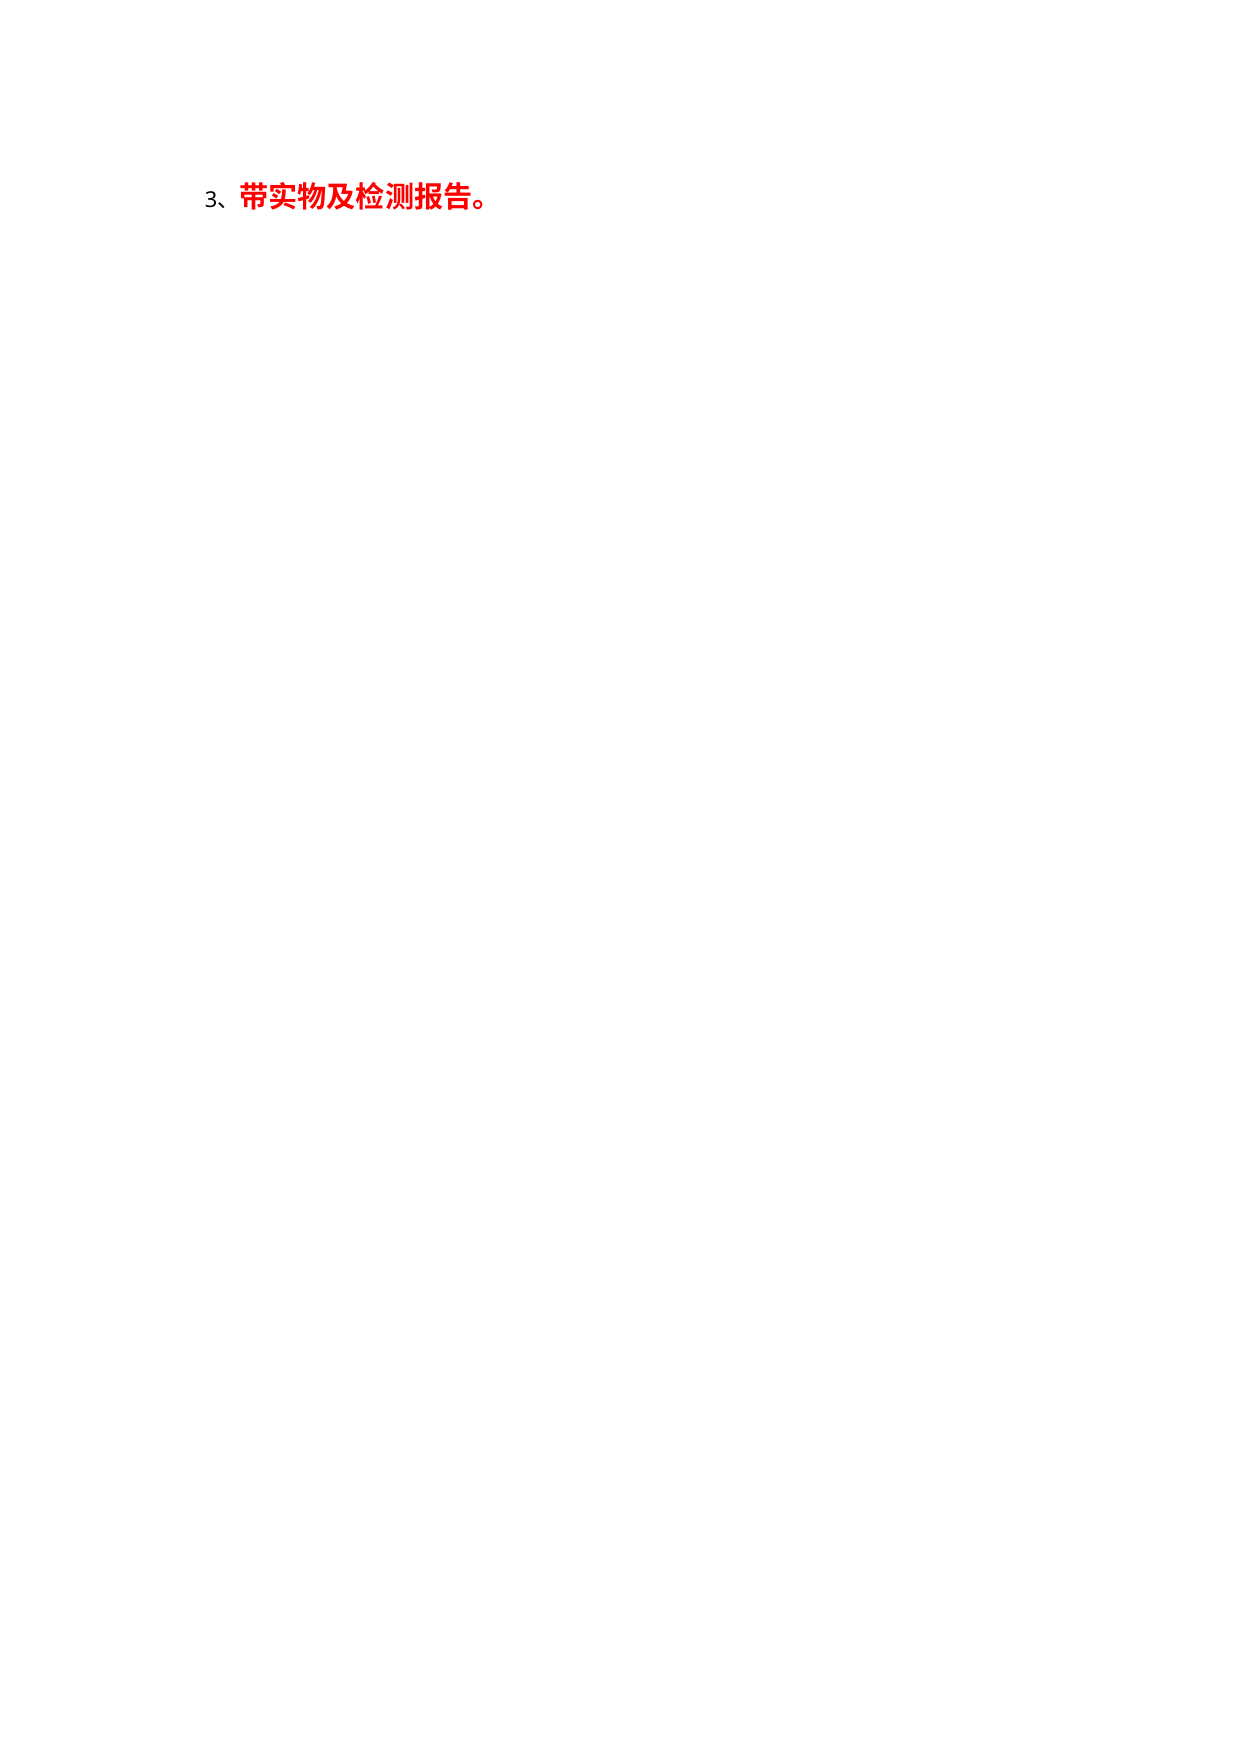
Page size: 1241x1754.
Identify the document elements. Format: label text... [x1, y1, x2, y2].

text 3、带实物及检测报告。 [187, 162, 1053, 227]
